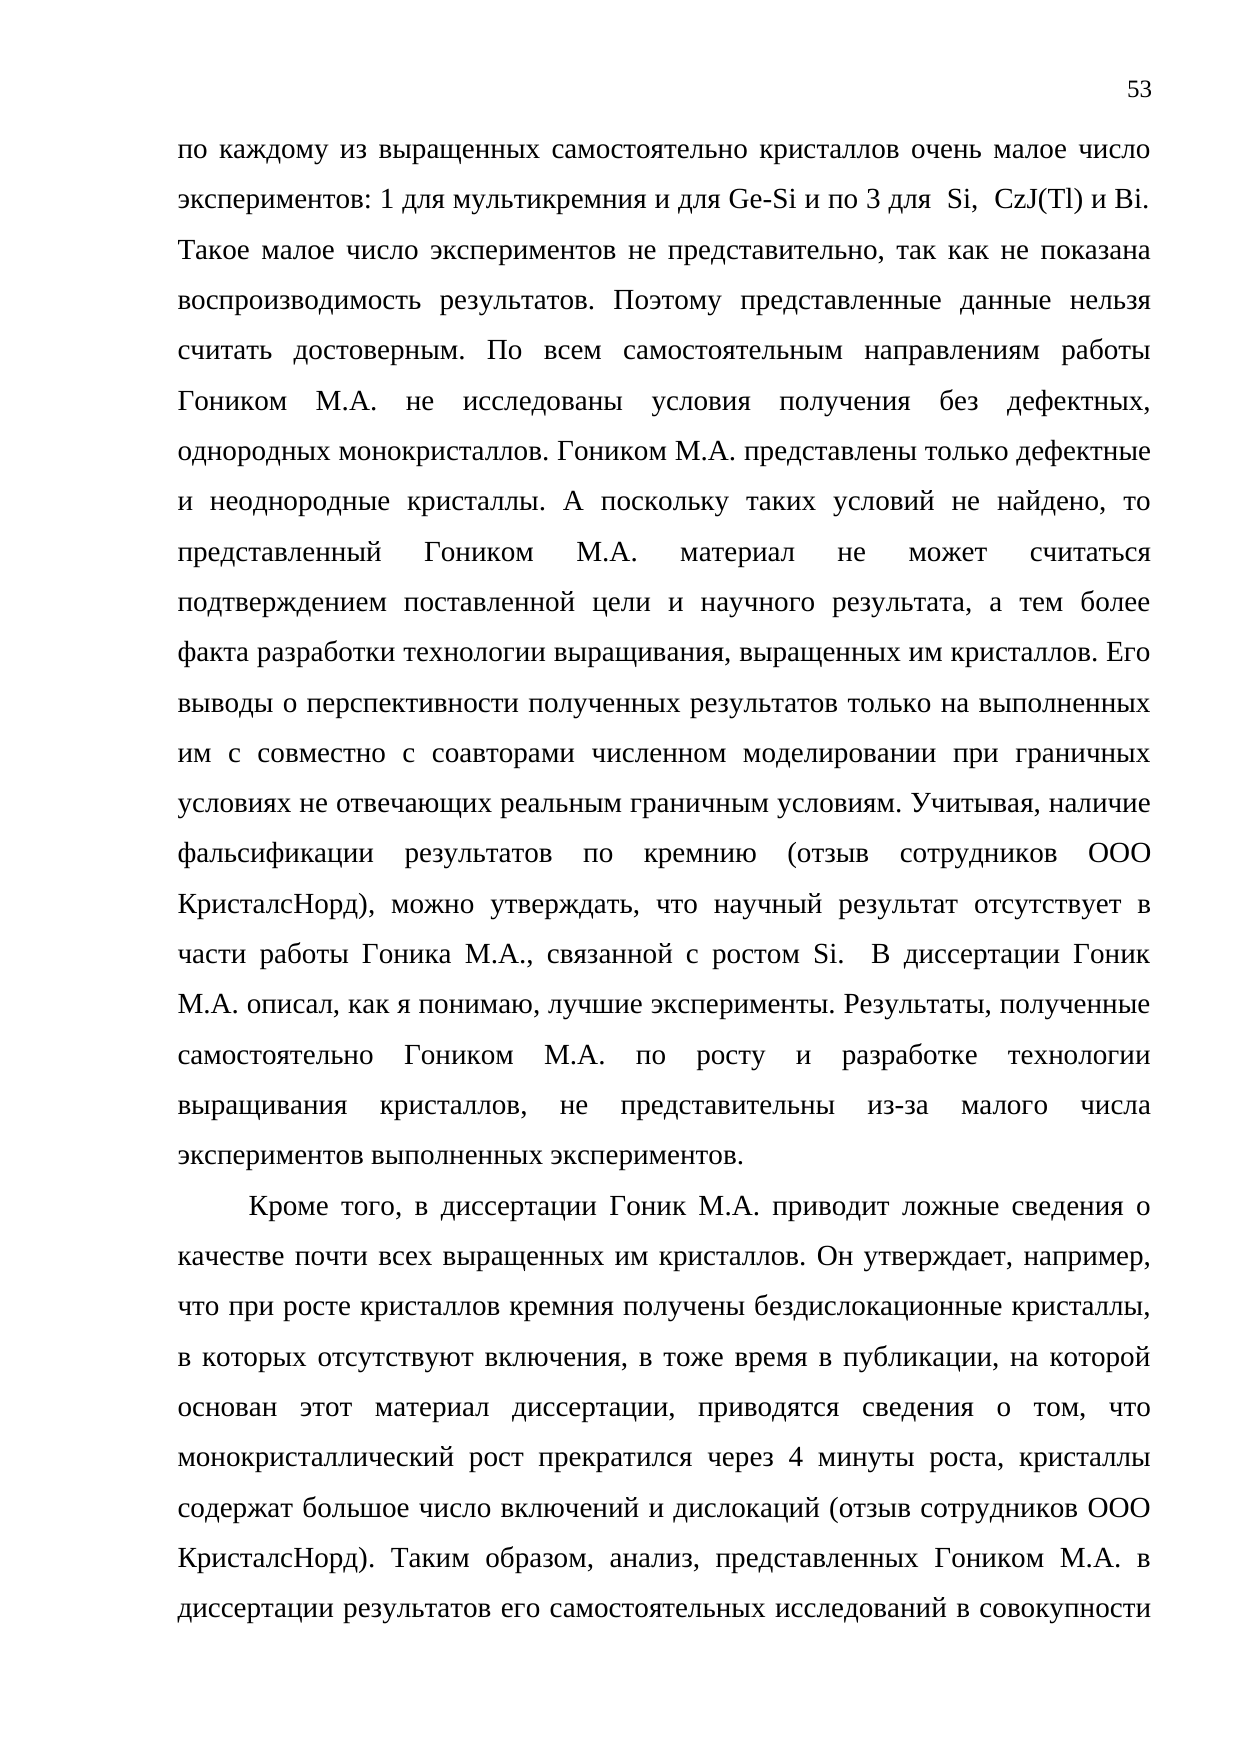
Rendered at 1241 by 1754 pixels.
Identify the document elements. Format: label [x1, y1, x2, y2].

text [177, 1188, 1152, 1624]
text [177, 131, 1152, 1171]
